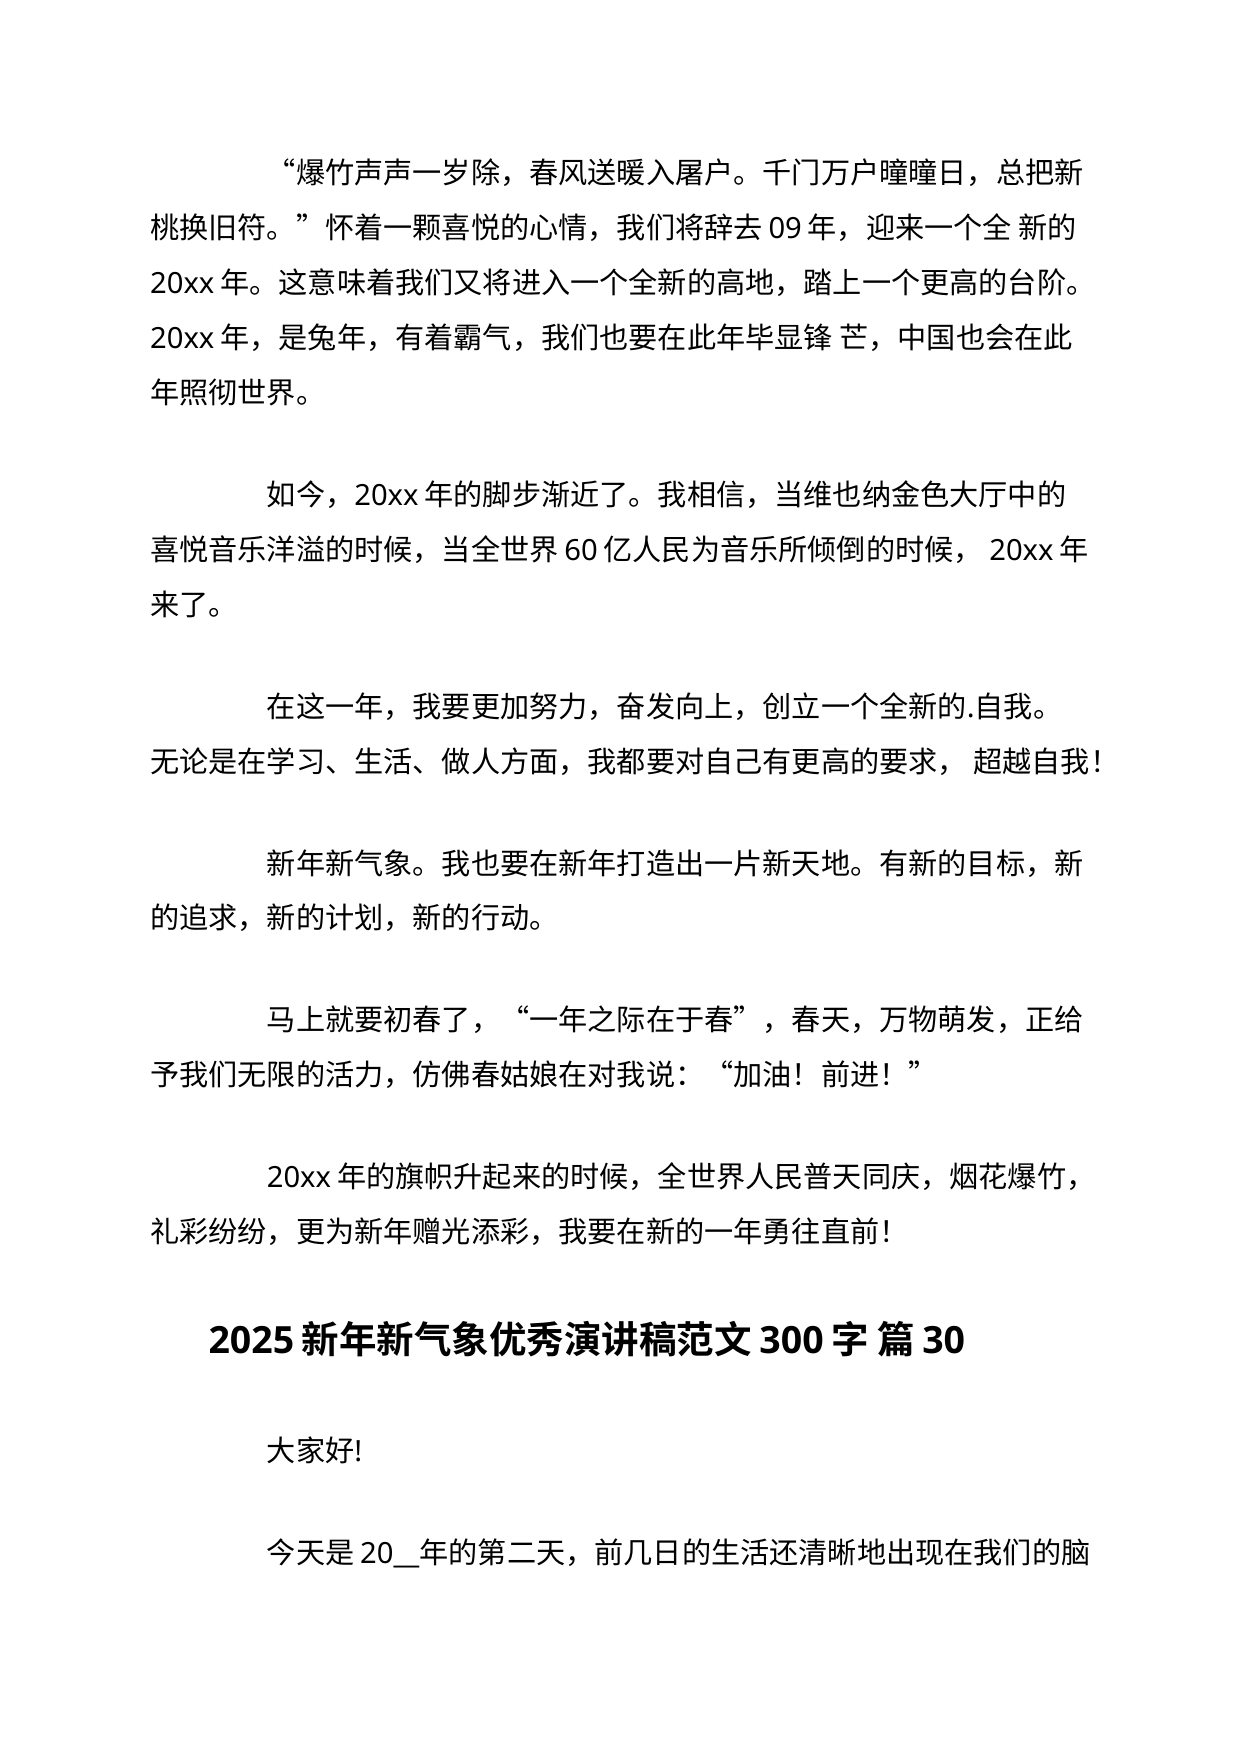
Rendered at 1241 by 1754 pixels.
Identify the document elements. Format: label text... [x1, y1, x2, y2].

text 在这一年，我要更加努力，奋发向上，创立一个全新的.自我。无论是在学习、生活、做人方面，我都要对自己有更高的要求， 超越自我！ [150, 683, 1090, 781]
text 如今，20xx年的脚步渐近了。我相信，当维也纳金色大厅中的喜悦音乐洋溢的时候，当全世界60亿人民为音乐所倾倒的时候， 20xx年来了。 [150, 472, 1090, 624]
text 马上就要初春了，“一年之际在于春”，春天，万物萌发，正给予我们无限的活力，仿佛春姑娘在对我说：“加油！前进！” [150, 997, 1090, 1094]
text 新年新气象。我也要在新年打造出一片新天地。有新的目标，新的追求，新的计划，新的行动。 [150, 840, 1090, 937]
text 大家好! [150, 1428, 1090, 1470]
text 2025新年新气象优秀演讲稿范文300字 篇30 [150, 1310, 1090, 1365]
text 20xx年的旗帜升起来的时候，全世界人民普天同庆，烟花爆竹，礼彩纷纷，更为新年赠光添彩，我要在新的一年勇往直前！ [150, 1153, 1090, 1251]
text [150, 1530, 1090, 1572]
text “爆竹声声一岁除，春风送暖入屠户。千门万户曈曈日，总把新桃换旧符。”怀着一颗喜悦的心情，我们将辞去09年，迎来一个全 新的20xx年。这意味着我们又将进入一个全新的高地，踏上一个更高的台阶。20xx年，是兔年，有着霸气，我们也要在此年毕显锋 芒，中国也会在此年照彻世界。 [150, 150, 1090, 412]
